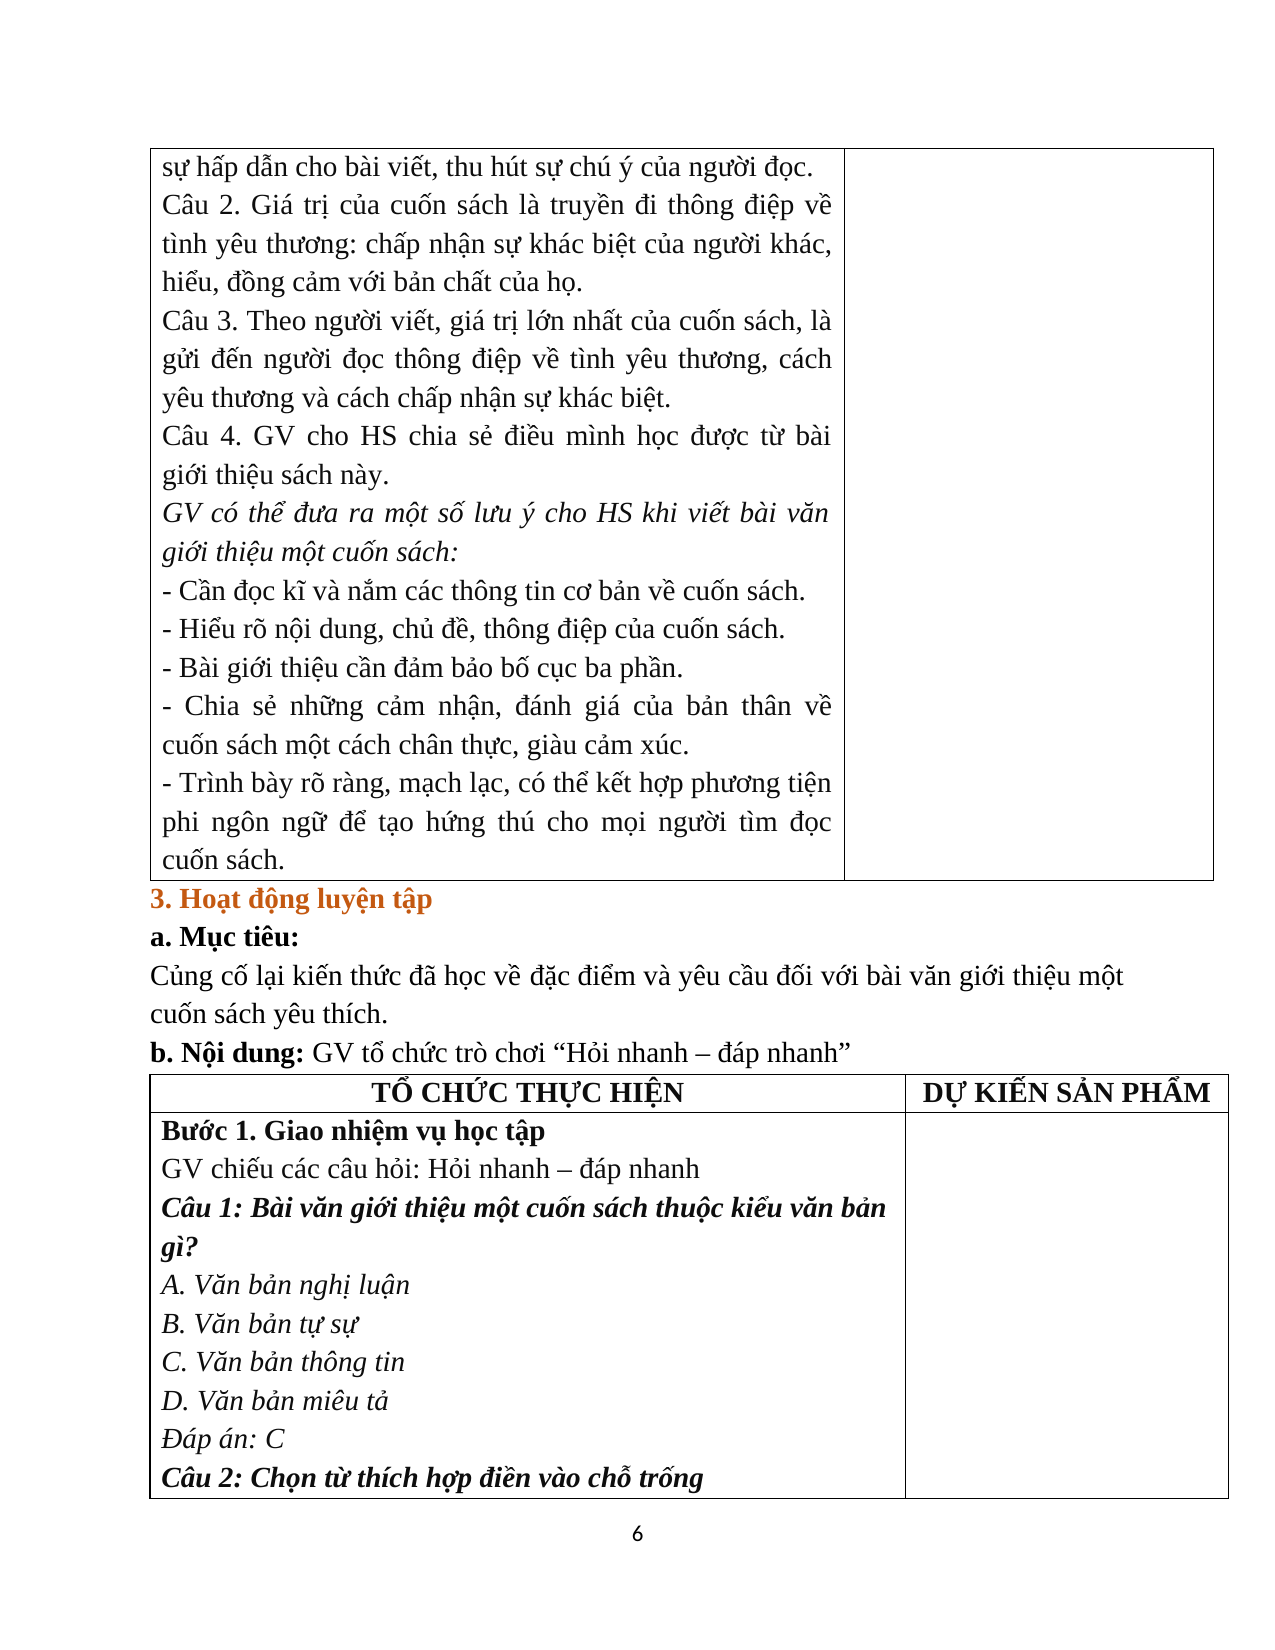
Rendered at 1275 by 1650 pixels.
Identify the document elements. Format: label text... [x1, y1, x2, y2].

table_cell [906, 1113, 1228, 1497]
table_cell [151, 1113, 905, 1497]
text a. Mục tiêu: [150, 919, 1125, 953]
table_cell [845, 149, 1213, 880]
table_header TỔ CHỨC THỰC HIỆN [151, 1075, 905, 1112]
text Củng cố lại kiến thức đã học về đặc điểm và yêu cầu đối với bài văn giới thiệu một cuốn sách yêu thích. [150, 958, 1125, 1030]
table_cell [151, 149, 844, 880]
text b. Nội dung: GV tổ chức trò chơi “Hỏi nhanh – đáp nhanh” [150, 1035, 1125, 1069]
text 3. Hoạt động luyện tập [150, 881, 1125, 914]
table_header DỰ KIẾN SẢN PHẨM [906, 1075, 1228, 1112]
